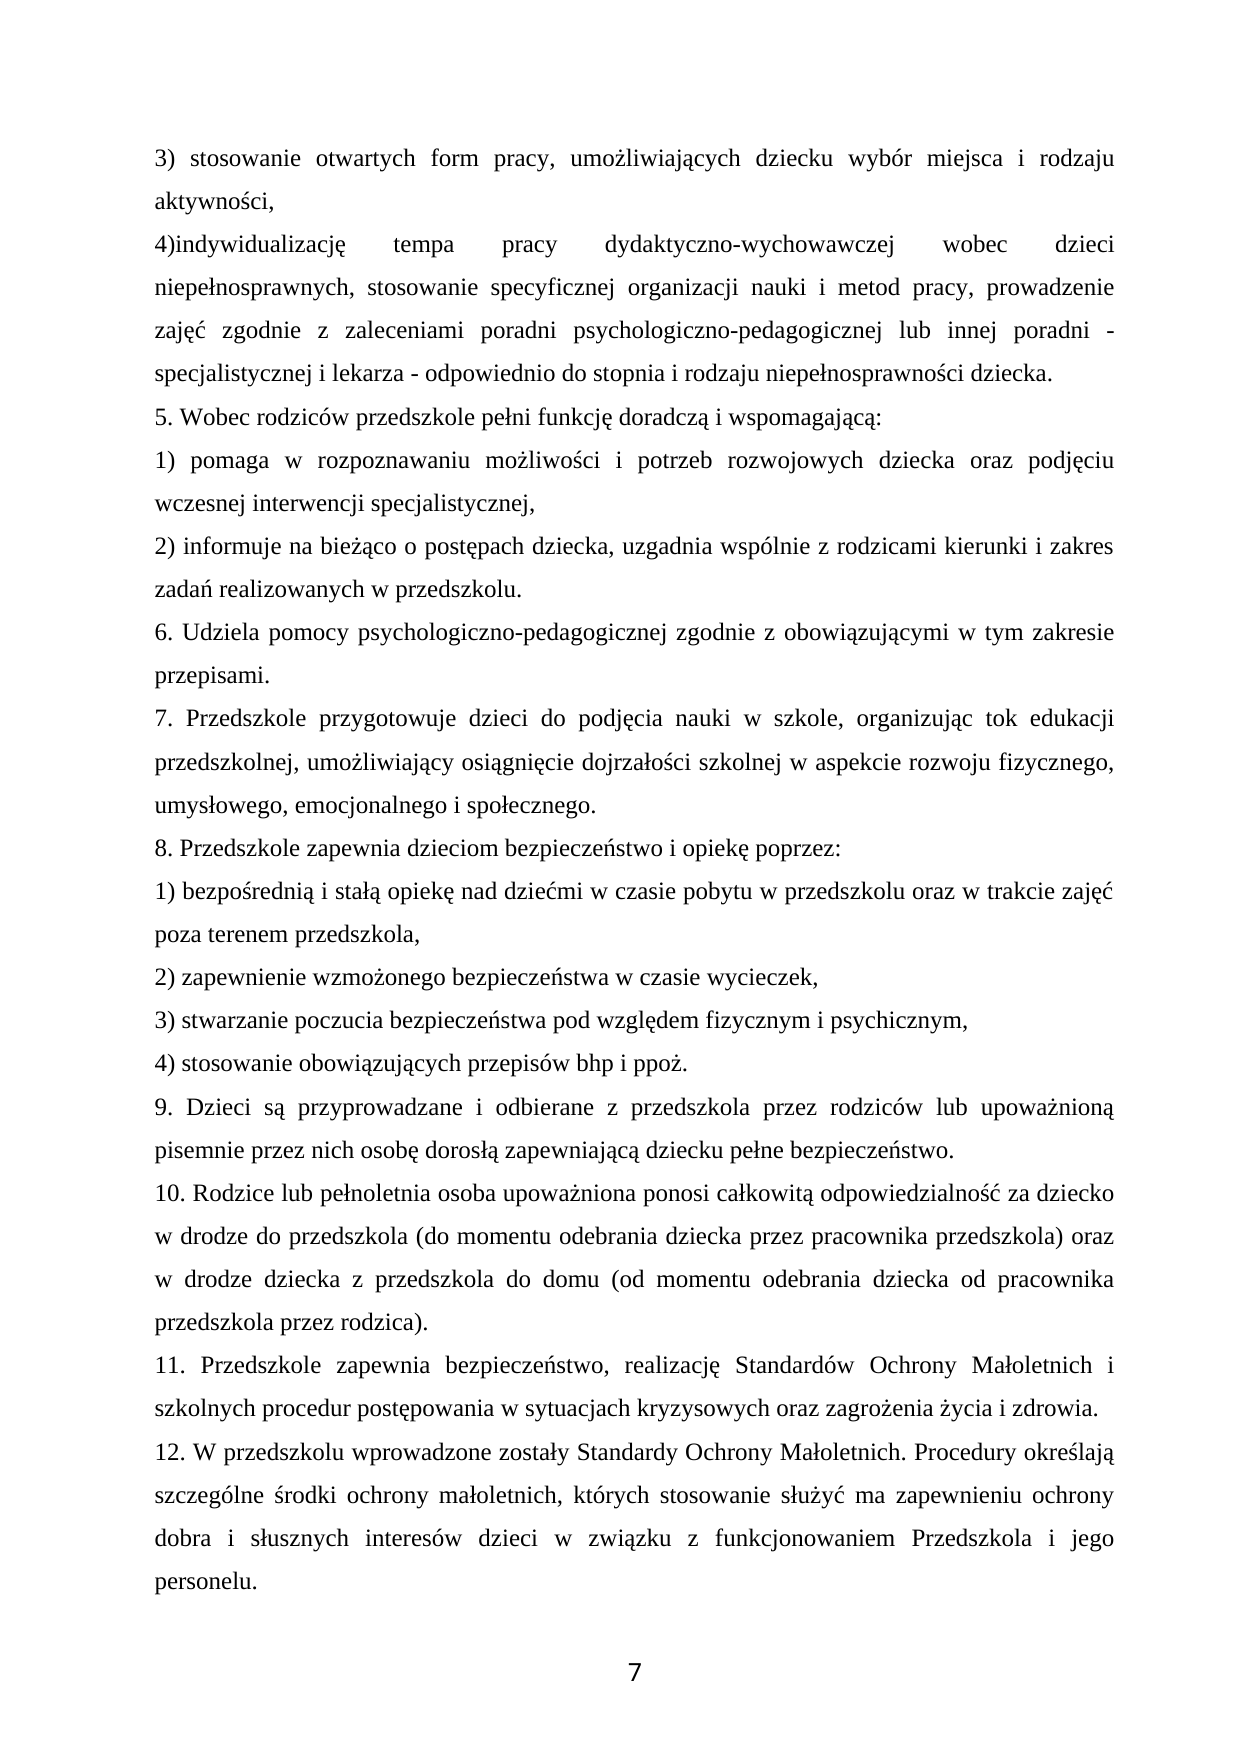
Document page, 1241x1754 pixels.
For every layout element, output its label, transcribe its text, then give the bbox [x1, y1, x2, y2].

text 7. Przedszkole przygotowuje dzieci do podjęcia nauki w szkole, organizując tok edukacji przedszkolnej, umożliwiający osiągnięcie dojrzałości szkolnej w aspekcie rozwoju fizycznego, umysłowego, emocjonalnego i społecznego. [154, 703, 1115, 818]
text 3) stwarzanie poczucia bezpieczeństwa pod względem fizycznym i psychicznym, [154, 1005, 1115, 1034]
text 4)indywidualizację tempa pracy dydaktyczno-wychowawczej wobec dzieci niepełnosprawnych, stosowanie specyficznej organizacji nauki i metod pracy, prowadzenie zajęć zgodnie z zaleceniami poradni psychologiczno-pedagogicznej lub innej poradni - specjalistycznej i lekarza - odpowiednio do stopnia i rodzaju niepełnosprawności dziecka. [154, 229, 1115, 387]
text 9. Dzieci są przyprowadzane i odbierane z przedszkola przez rodziców lub upoważnioną pisemnie przez nich osobę dorosłą zapewniającą dziecku pełne bezpieczeństwo. [154, 1092, 1115, 1163]
text 2) informuje na bieżąco o postępach dziecka, uzgadnia wspólnie z rodzicami kierunki i zakres zadań realizowanych w przedszkolu. [154, 531, 1115, 603]
text 6. Udziela pomocy psychologiczno-pedagogicznej zgodnie z obowiązującymi w tym zakresie przepisami. [154, 617, 1115, 689]
text 11. Przedszkole zapewnia bezpieczeństwo, realizację Standardów Ochrony Małoletnich i szkolnych procedur postępowania w sytuacjach kryzysowych oraz zagrożenia życia i zdrowia. [154, 1350, 1115, 1422]
text 10. Rodzice lub pełnoletnia osoba upoważniona ponosi całkowitą odpowiedzialność za dziecko w drodze do przedszkola (do momentu odebrania dziecka przez pracownika przedszkola) oraz w drodze dziecka z przedszkola do domu (od momentu odebrania dziecka od pracownika przedszkola przez rodzica). [154, 1178, 1115, 1336]
text 3) stosowanie otwartych form pracy, umożliwiających dziecku wybór miejsca i rodzaju aktywności, [154, 143, 1115, 215]
text 12. W przedszkolu wprowadzone zostały Standardy Ochrony Małoletnich. Procedury określają szczególne środki ochrony małoletnich, których stosowanie służyć ma zapewnieniu ochrony dobra i słusznych interesów dzieci w związku z funkcjonowaniem Przedszkola i jego personelu. [154, 1437, 1115, 1595]
text 8. Przedszkole zapewnia dzieciom bezpieczeństwo i opiekę poprzez: [154, 833, 1115, 862]
text 4) stosowanie obowiązujących przepisów bhp i ppoż. [154, 1048, 1115, 1077]
text 1) bezpośrednią i stałą opiekę nad dziećmi w czasie pobytu w przedszkolu oraz w trakcie zajęć poza terenem przedszkola, [154, 876, 1115, 948]
text 2) zapewnienie wzmożonego bezpieczeństwa w czasie wycieczek, [154, 962, 1115, 991]
text 1) pomaga w rozpoznawaniu możliwości i potrzeb rozwojowych dziecka oraz podjęciu wczesnej interwencji specjalistycznej, [154, 445, 1115, 517]
text 5. Wobec rodziców przedszkole pełni funkcję doradczą i wspomagającą: [154, 402, 1115, 430]
